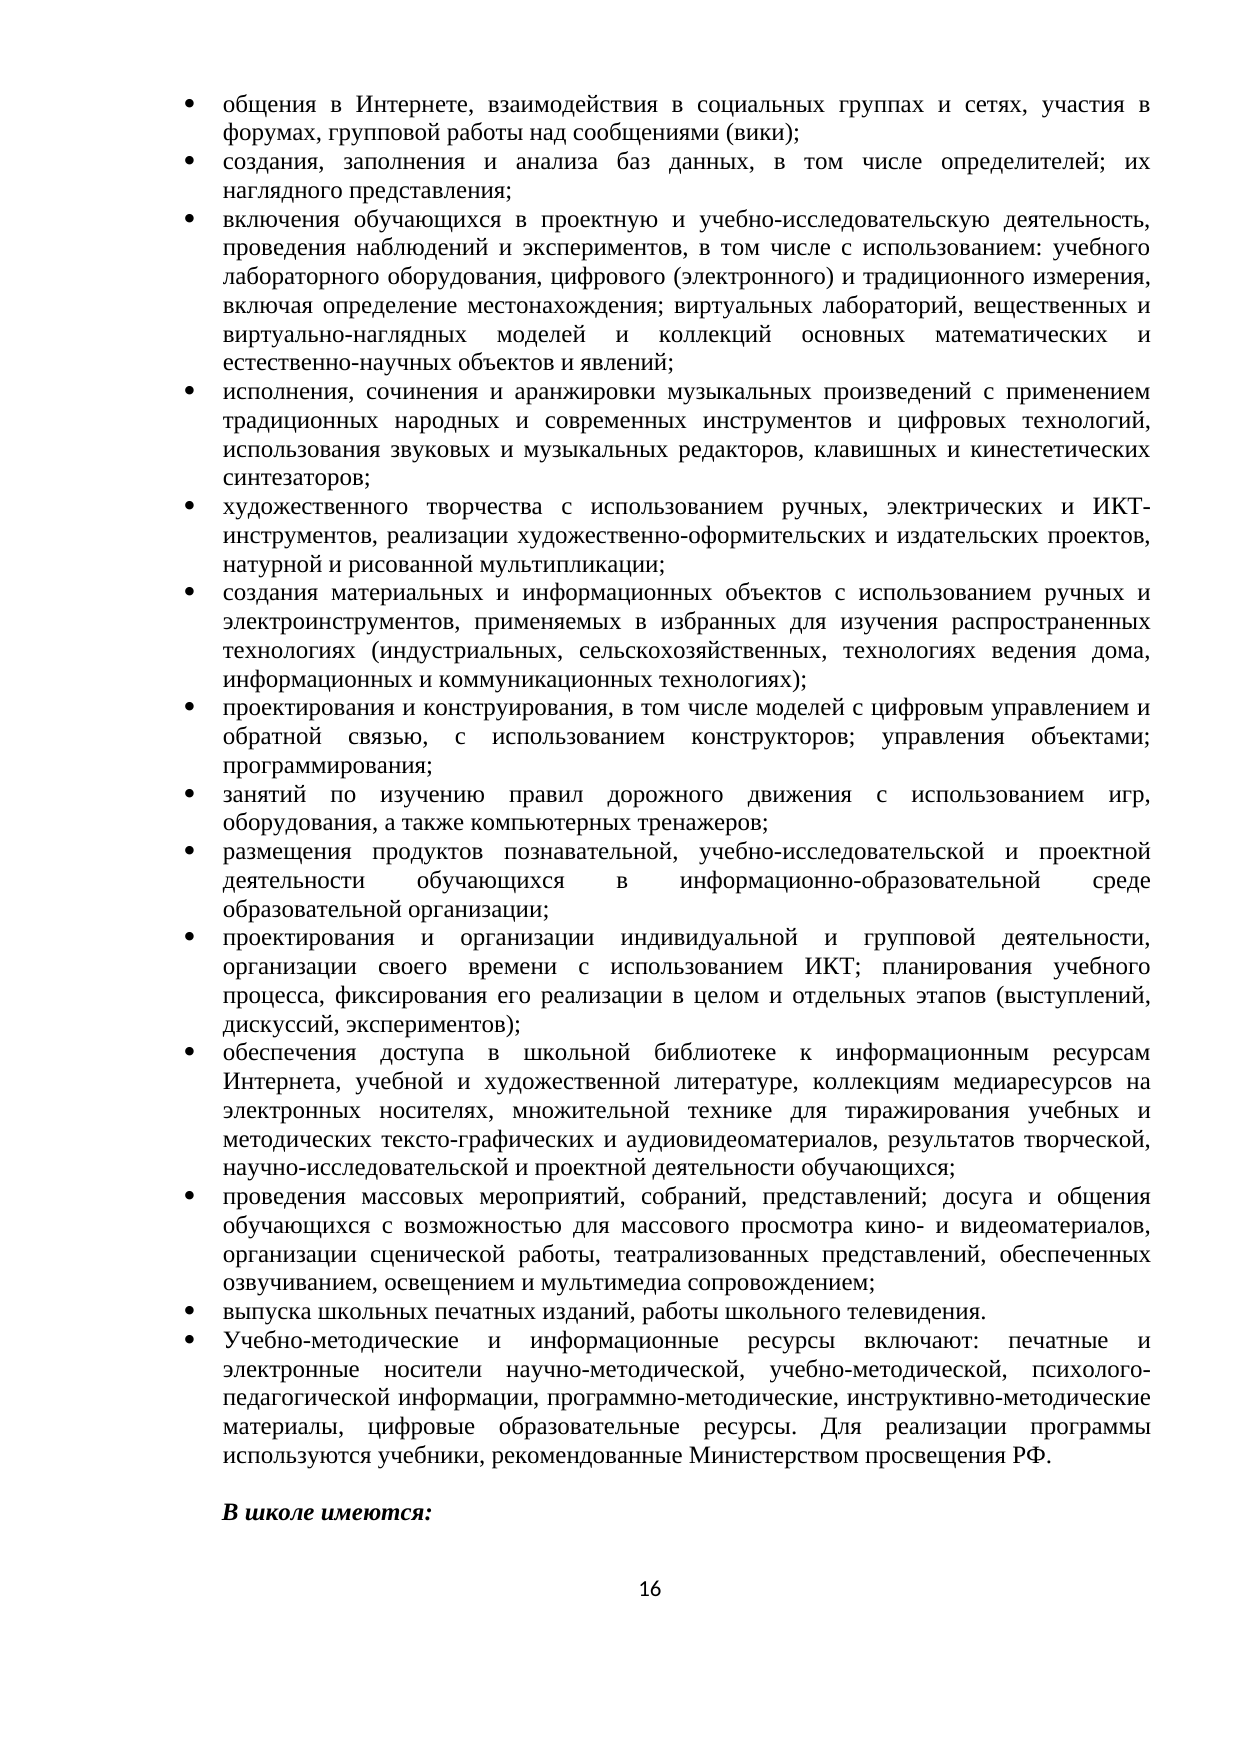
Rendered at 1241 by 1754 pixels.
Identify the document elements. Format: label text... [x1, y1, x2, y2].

list занятий по изучению правил дорожного движения с использованием игр, оборудования, а также компьютерных тренажеров; [185, 779, 1152, 836]
list включения обучающихся в проектную и учебно-исследовательскую деятельность, проведения наблюдений и экспериментов, в том числе с использованием: учебного лабораторного оборудования, цифрового (электронного) и традиционного измерения, включая определение местонахождения; виртуальных лабораторий, вещественных и виртуально-наглядных моделей и коллекций основных математических и естественно-научных объектов и явлений; [185, 204, 1152, 376]
list проектирования и конструирования, в том числе моделей с цифровым управлением и обратной связью, с использованием конструкторов; управления объектами; программирования; [185, 692, 1152, 779]
list проведения массовых мероприятий, собраний, представлений; досуга и общения обучающихся с возможностью для массового просмотра кино- и видеоматериалов, организации сценической работы, театрализованных представлений, обеспеченных озвучиванием, освещением и мультимедиа сопровождением; [185, 1181, 1152, 1296]
list общения в Интернете, взаимодействия в социальных группах и сетях, участия в форумах, групповой работы над сообщениями (вики); [185, 89, 1152, 146]
list создания, заполнения и анализа баз данных, в том числе определителей; их наглядного представления; [185, 146, 1152, 204]
list В школе имеются: [148, 1497, 1152, 1526]
list создания материальных и информационных объектов с использованием ручных и электроинструментов, применяемых в избранных для изучения распространенных технологиях (индустриальных, сельскохозяйственных, технологиях ведения дома, информационных и коммуникационных технологиях); [185, 577, 1152, 692]
list Учебно-методические и информационные ресурсы включают: печатные и электронные носители научно-методической, учебно-методической, психолого-педагогической информации, программно-методические, инструктивно-методические материалы, цифровые образовательные ресурсы. Для реализации программы используются учебники, рекомендованные Министерством просвещения РФ. [185, 1325, 1152, 1469]
list проектирования и организации индивидуальной и групповой деятельности, организации своего времени с использованием ИКТ; планирования учебного процесса, фиксирования его реализации в целом и отдельных этапов (выступлений, дискуссий, экспериментов); [185, 922, 1152, 1037]
list художественного творчества с использованием ручных, электрических и ИКТ-инструментов, реализации художественно-оформительских и издательских проектов, натурной и рисованной мультипликации; [185, 491, 1152, 577]
list выпуска школьных печатных изданий, работы школьного телевидения. [185, 1296, 1152, 1325]
list размещения продуктов познавательной, учебно-исследовательской и проектной деятельности обучающихся в информационно-образовательной среде образовательной организации; [185, 836, 1152, 922]
list обеспечения доступа в школьной библиотеке к информационным ресурсам Интернета, учебной и художественной литературе, коллекциям медиаресурсов на электронных носителях, множительной технике для тиражирования учебных и методических тексто-графических и аудиовидеоматериалов, результатов творческой, научно-исследовательской и проектной деятельности обучающихся; [185, 1037, 1152, 1181]
list исполнения, сочинения и аранжировки музыкальных произведений с применением традиционных народных и современных инструментов и цифровых технологий, использования звуковых и музыкальных редакторов, клавишных и кинестетических синтезаторов; [185, 376, 1152, 491]
